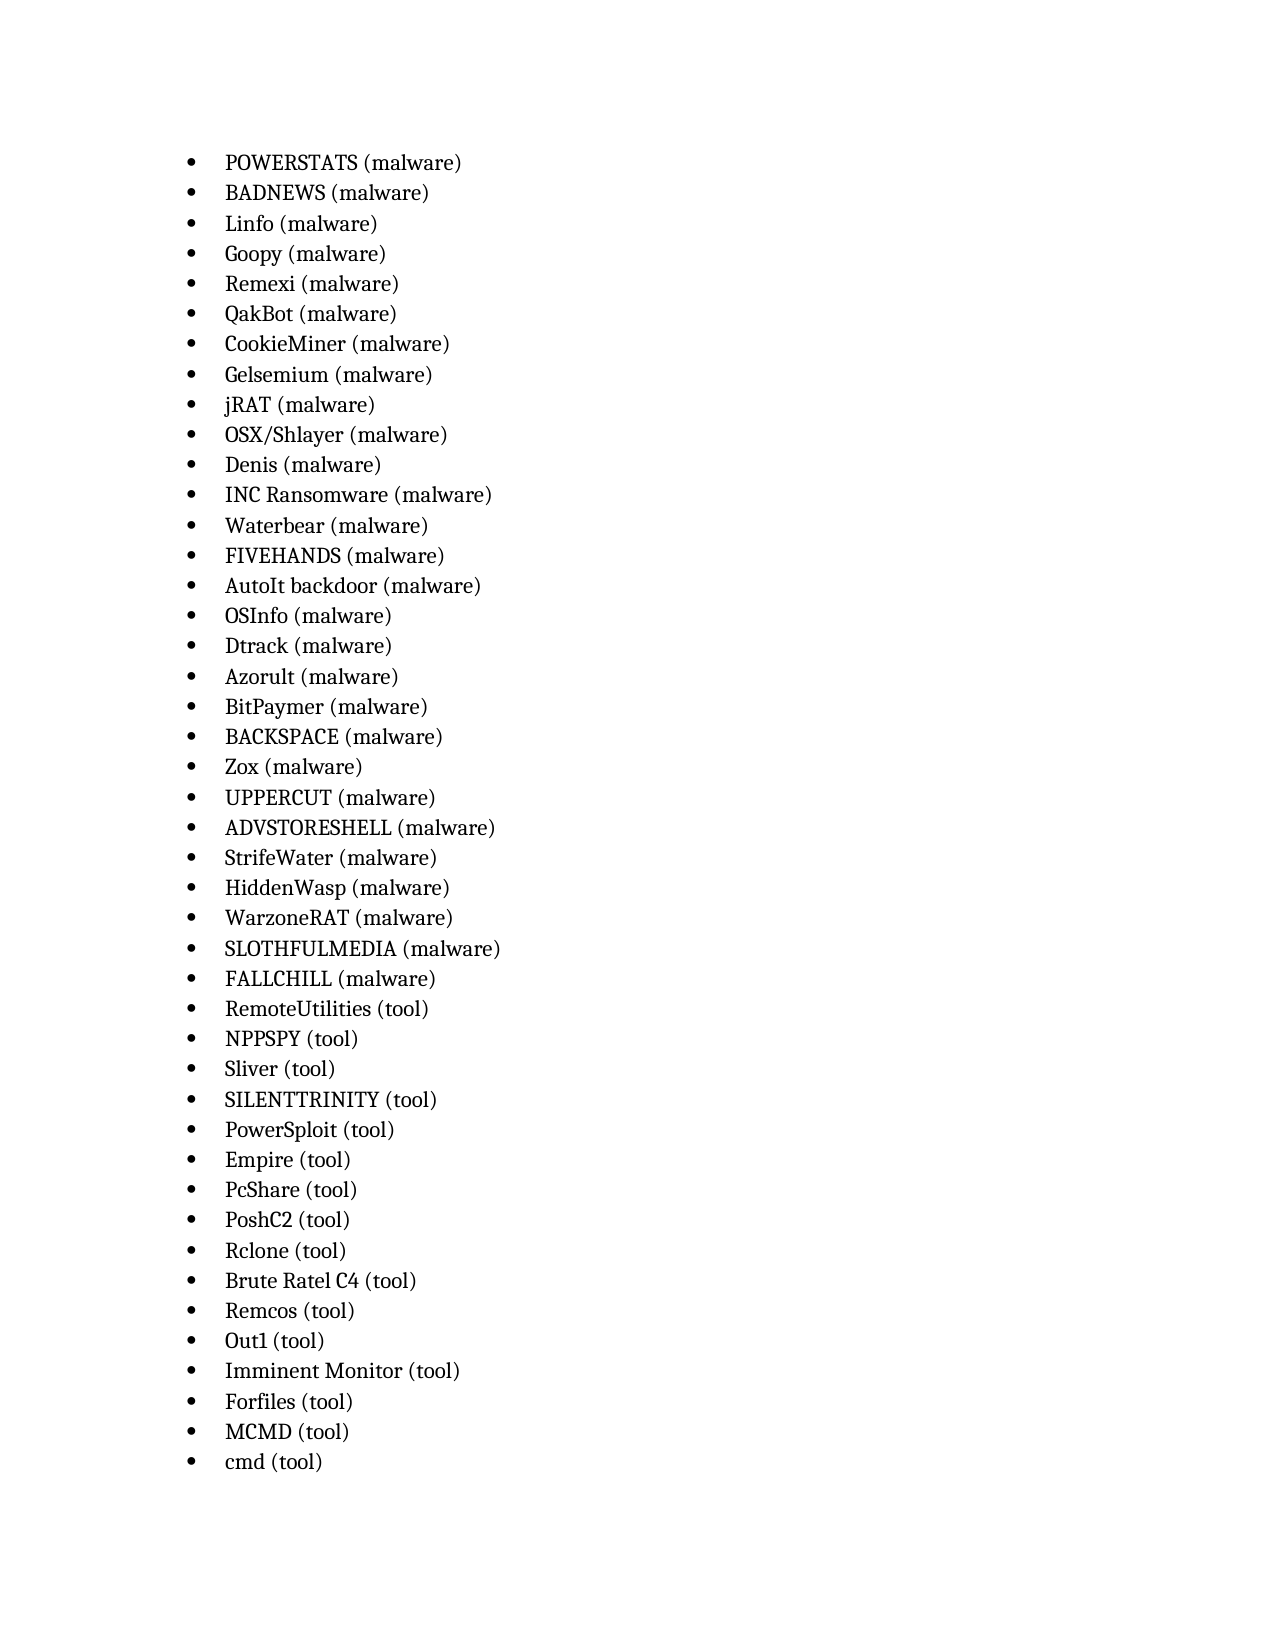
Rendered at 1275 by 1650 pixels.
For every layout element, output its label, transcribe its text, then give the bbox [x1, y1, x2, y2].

list PcShare (tool) [187, 1177, 1087, 1203]
list Sliver (tool) [187, 1056, 1087, 1083]
list CookieMiner (malware) [187, 331, 1087, 358]
list PoshC2 (tool) [187, 1207, 1087, 1234]
list QakBot (malware) [187, 301, 1087, 327]
list Dtrack (malware) [187, 633, 1087, 660]
list FIVEHANDS (malware) [187, 543, 1087, 569]
list OSX/Shlayer (malware) [187, 422, 1087, 448]
list HiddenWasp (malware) [187, 875, 1087, 901]
list NPPSPY (tool) [187, 1026, 1087, 1052]
list BACKSPACE (malware) [187, 724, 1087, 750]
list OSInfo (malware) [187, 603, 1087, 629]
list FALLCHILL (malware) [187, 966, 1087, 992]
list Remcos (tool) [187, 1298, 1087, 1324]
list Forfiles (tool) [187, 1388, 1087, 1415]
list cmd (tool) [187, 1449, 1087, 1475]
list Out1 (tool) [187, 1328, 1087, 1354]
list Imminent Monitor (tool) [187, 1358, 1087, 1385]
list Azorult (malware) [187, 663, 1087, 690]
list Waterbear (malware) [187, 512, 1087, 539]
list Rclone (tool) [187, 1237, 1087, 1264]
list ADVSTORESHELL (malware) [187, 814, 1087, 841]
list StrifeWater (malware) [187, 845, 1087, 871]
list Gelsemium (malware) [187, 361, 1087, 388]
list BitPaymer (malware) [187, 694, 1087, 720]
list BADNEWS (malware) [187, 180, 1087, 207]
list RemoteUtilities (tool) [187, 996, 1087, 1022]
list Linfo (malware) [187, 210, 1087, 237]
list Empire (tool) [187, 1147, 1087, 1173]
list Zox (malware) [187, 754, 1087, 781]
list Goopy (malware) [187, 241, 1087, 267]
list SILENTTRINITY (tool) [187, 1086, 1087, 1113]
list POWERSTATS (malware) [187, 150, 1087, 176]
list Denis (malware) [187, 452, 1087, 478]
list WarzoneRAT (malware) [187, 905, 1087, 932]
list Brute Ratel C4 (tool) [187, 1268, 1087, 1294]
list AutoIt backdoor (malware) [187, 573, 1087, 599]
list jRAT (malware) [187, 392, 1087, 418]
list PowerSploit (tool) [187, 1117, 1087, 1143]
list INC Ransomware (malware) [187, 482, 1087, 509]
list MCMD (tool) [187, 1419, 1087, 1445]
list Remexi (malware) [187, 271, 1087, 297]
list SLOTHFULMEDIA (malware) [187, 935, 1087, 962]
list UPPERCUT (malware) [187, 784, 1087, 811]
